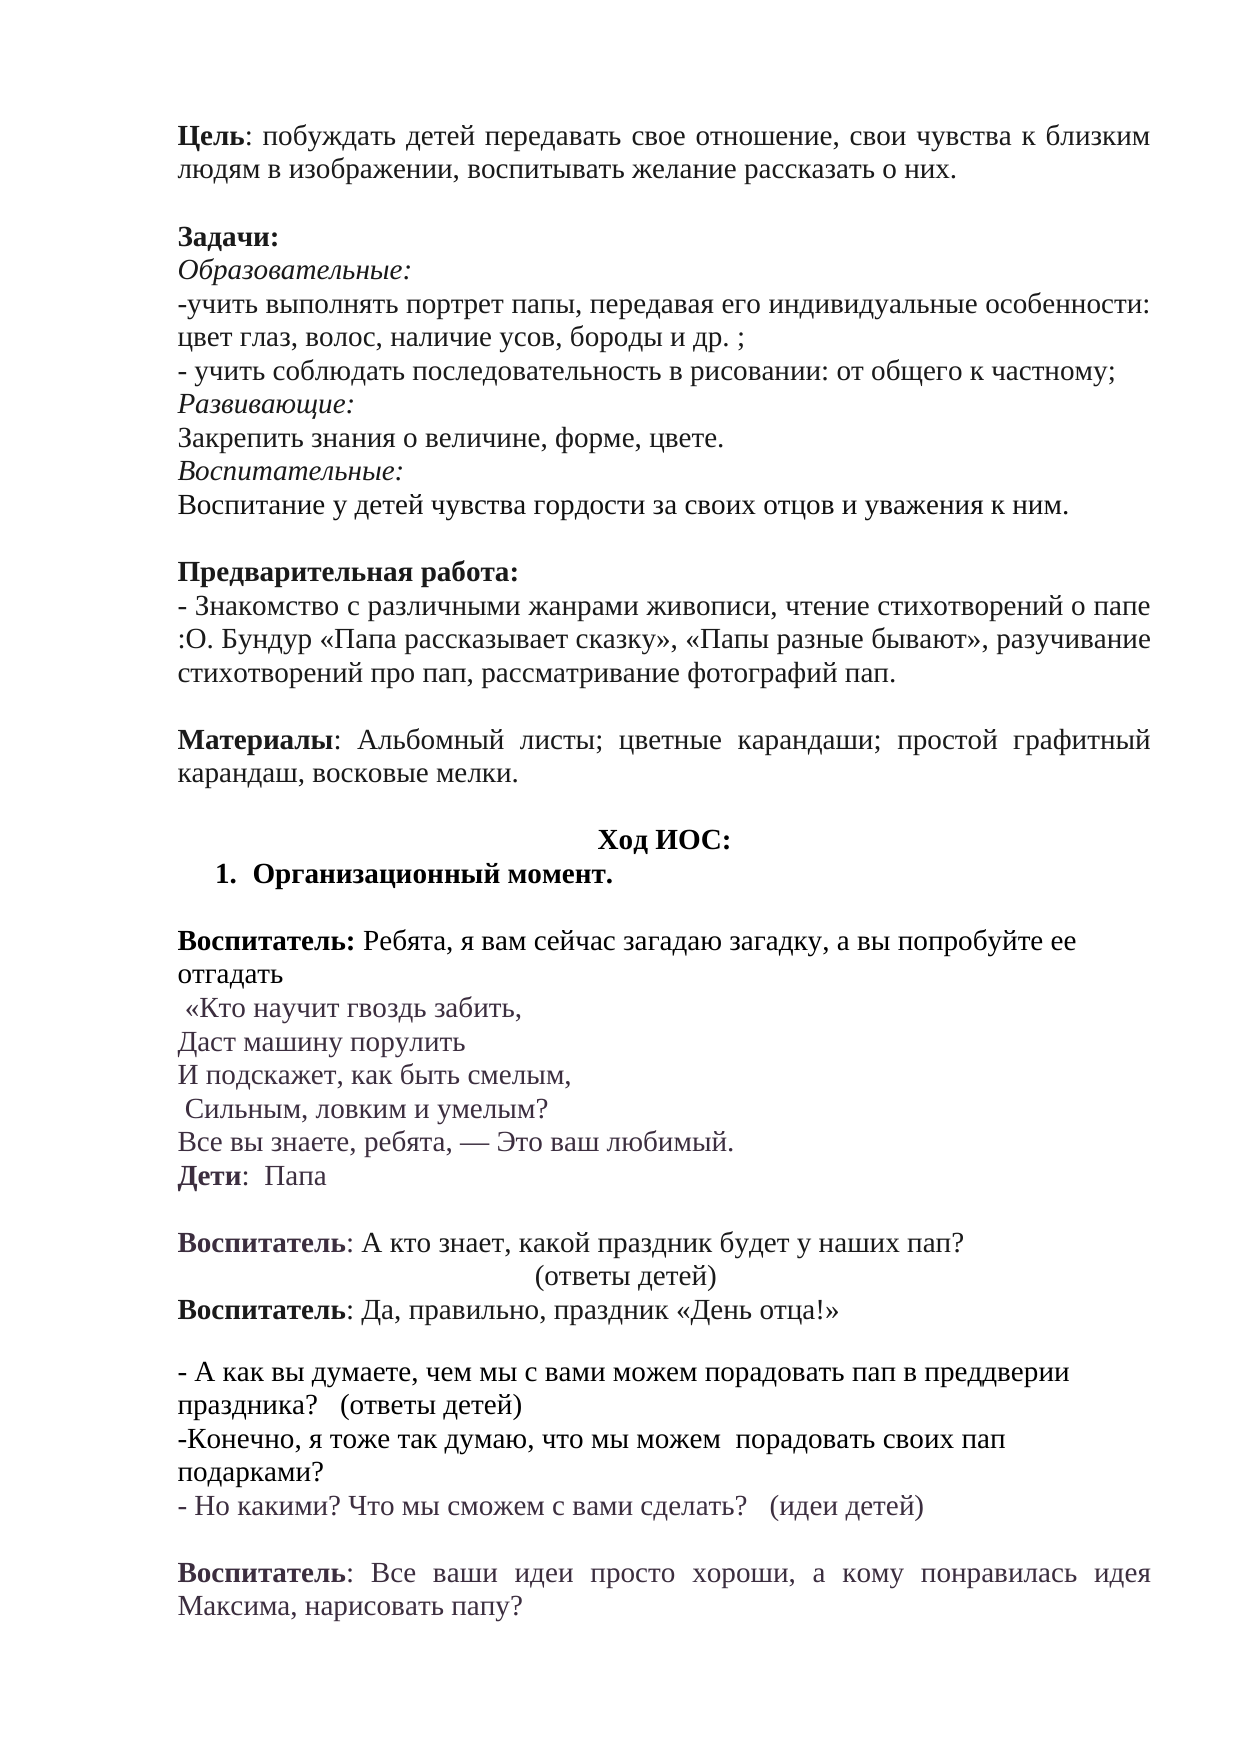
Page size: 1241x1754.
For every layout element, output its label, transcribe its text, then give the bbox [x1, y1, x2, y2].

text - Но какими? Что мы сможем с вами сделать? (идеи детей) [177, 1488, 1152, 1521]
text Закрепить знания о величине, форме, цвете. [177, 420, 1152, 453]
list Воспитатель: Ребята, я вам сейчас загадаю загадку, а вы попробуйте ее отгадать [177, 923, 1152, 990]
text (ответы детей) [177, 1258, 1152, 1292]
list Организационный момент. [215, 856, 1152, 889]
text Воспитательные: [177, 453, 1152, 487]
text -учить выполнять портрет папы, передавая его индивидуальные особенности: цвет глаз, волос, наличие усов, бороды и др. ; [177, 286, 1152, 353]
text Воспитатель: А кто знает, какой праздник будет у наших пап? [177, 1225, 1152, 1258]
text Цель: побуждать детей передавать свое отношение, свои чувства к близким людям в изображении, воспитывать желание рассказать о них. [177, 118, 1152, 185]
text Сильным, ловким и умелым? [177, 1091, 1152, 1124]
text Задачи: [177, 219, 1152, 252]
text Образовательные: [177, 252, 1152, 286]
text Воспитатель: Все ваши идеи просто хороши, а кому понравилась идея Максима, нарисовать папу? [177, 1555, 1152, 1622]
text Развивающие: [177, 386, 1152, 420]
text Даст машину порулить [177, 1024, 1152, 1057]
text Предварительная работа: [177, 554, 1152, 588]
text «Кто научит гвоздь забить, [177, 990, 1152, 1024]
text Воспитание у детей чувства гордости за своих отцов и уважения к ним. [177, 487, 1152, 521]
text - А как вы думаете, чем мы с вами можем порадовать пап в преддверии праздника? (ответы детей) [177, 1354, 1152, 1421]
text Воспитатель: Да, правильно, праздник «День отца!» [177, 1292, 1152, 1326]
text Материалы: Альбомный листы; цветные карандаши; простой графитный карандаш, восковые мелки. [177, 722, 1152, 789]
text - Знакомство с различными жанрами живописи, чтение стихотворений о папе :О. Бундур «Папа рассказывает сказку», «Папы разные бывают», разучивание стихотворений про пап, рассматривание фотографий пап. [177, 588, 1152, 688]
text -Конечно, я тоже так думаю, что мы можем порадовать своих пап подарками? [177, 1421, 1152, 1488]
text Все вы знаете, ребята, — Это ваш любимый. [177, 1124, 1152, 1158]
text И подскажет, как быть смелым, [177, 1057, 1152, 1091]
text Ход ИОС: [177, 822, 1152, 856]
text - учить соблюдать последовательность в рисовании: от общего к частному; [177, 353, 1152, 386]
text Дети: Папа [177, 1158, 1152, 1191]
